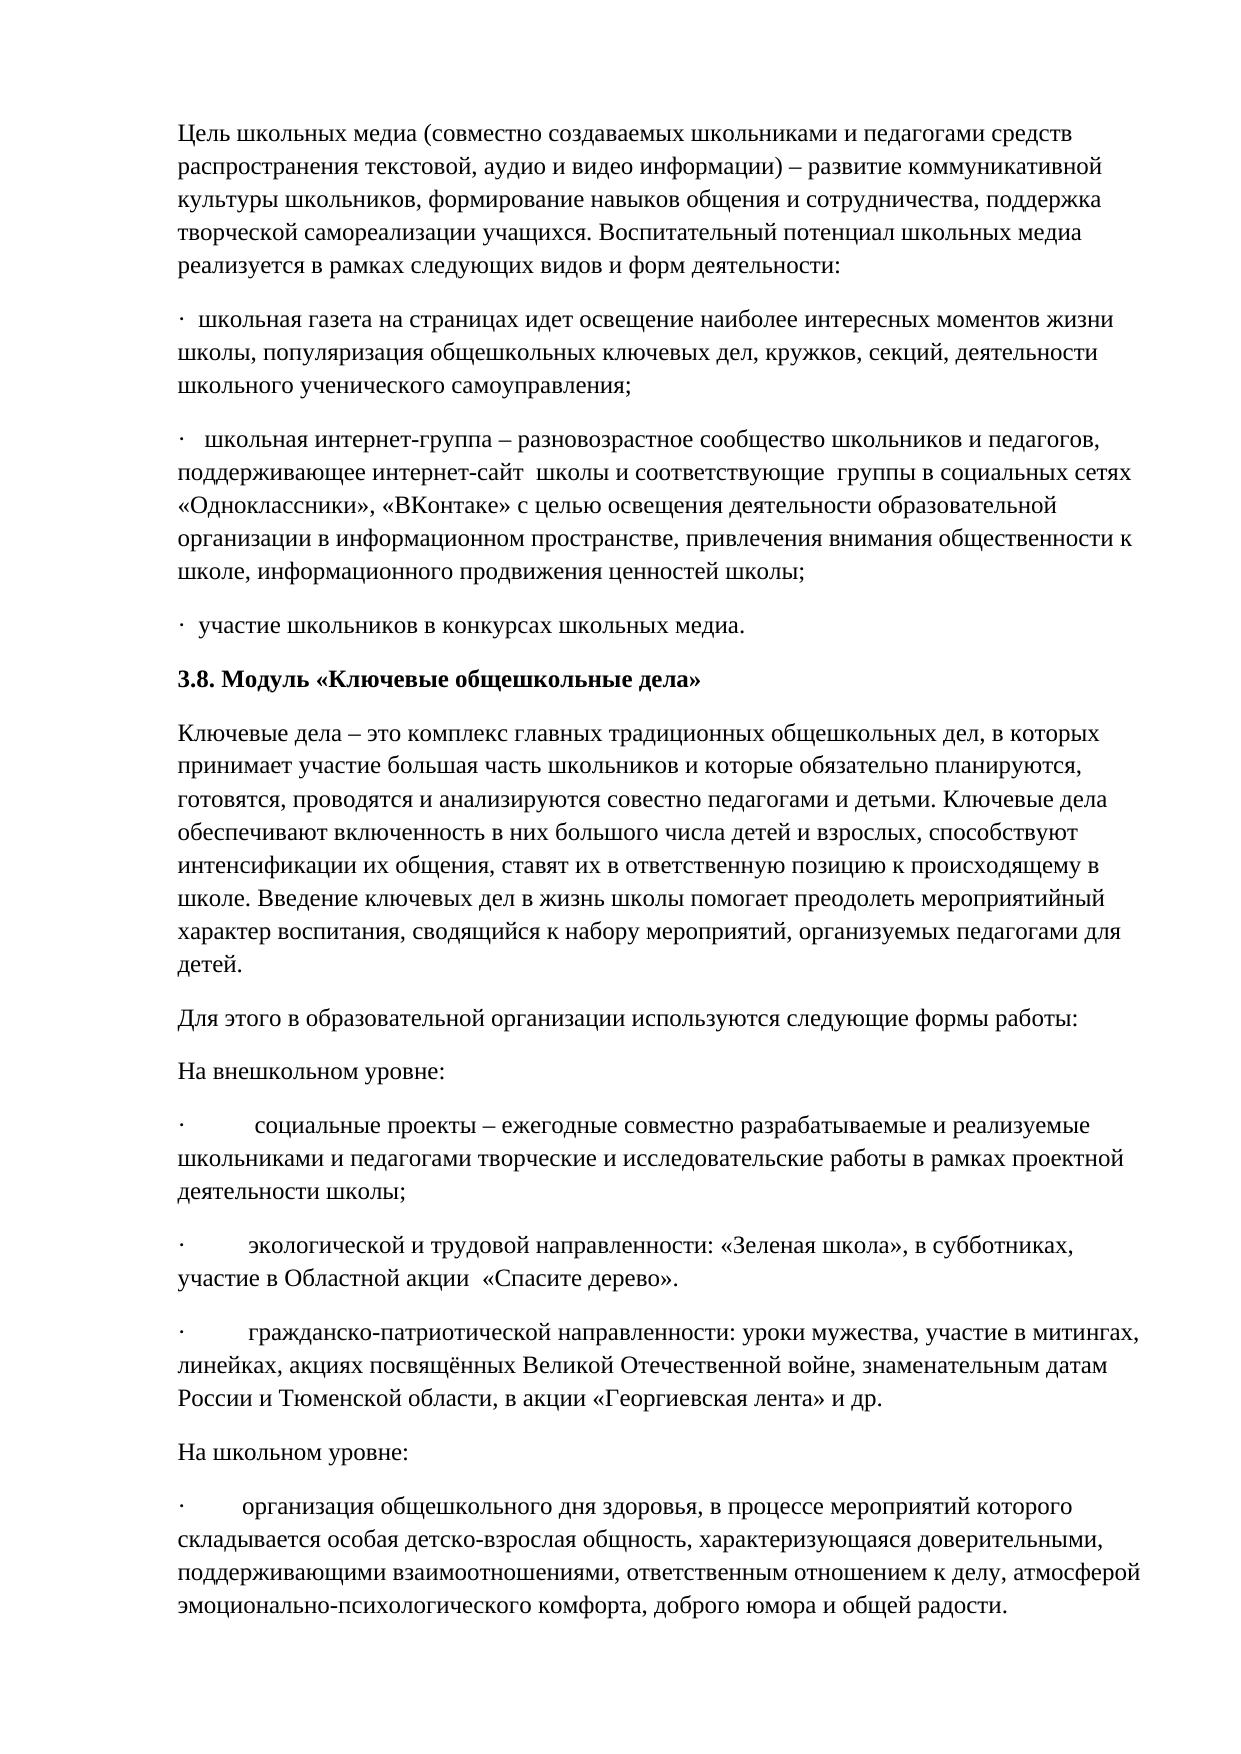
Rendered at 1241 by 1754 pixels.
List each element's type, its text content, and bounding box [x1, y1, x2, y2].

text · участие школьников в конкурсах школьных медиа. [177, 610, 1152, 639]
text На внешкольном уровне: [177, 1056, 1152, 1085]
text · гражданско-патриотической направленности: уроки мужества, участие в митингах, линейках, акциях посвящённых Великой Отечественной войне, знаменательным датам России и Тюменской области, в акции «Георгиевская лента» и др. [177, 1317, 1152, 1412]
text · школьная газета на страницах идет освещение наиболее интересных моментов жизни школы, популяризация общешкольных ключевых дел, кружков, секций, деятельности школьного ученического самоуправления; [177, 304, 1152, 399]
text На школьном уровне: [177, 1437, 1152, 1466]
text Ключевые дела – это комплекс главных традиционных общешкольных дел, в которых принимает участие большая часть школьников и которые обязательно планируются, готовятся, проводятся и анализируются совестно педагогами и детьми. Ключевые дела обеспечивают включенность в них большого числа детей и взрослых, способствуют интенсификации их общения, ставят их в ответственную позицию к происходящему в школе. Введение ключевых дел в жизнь школы помогает преодолеть мероприятийный характер воспитания, сводящийся к набору мероприятий, организуемых педагогами для детей. [177, 718, 1152, 977]
text 3.8. Модуль «Ключевые общешкольные дела» [177, 664, 1152, 692]
text Цель школьных медиа (совместно создаваемых школьниками и педагогами средств распространения текстовой, аудио и видео информации) – развитие коммуникативной культуры школьников, формирование навыков общения и сотрудничества, поддержка творческой самореализации учащихся. Воспитательный потенциал школьных медиа реализуется в рамках следующих видов и форм деятельности: [177, 118, 1152, 279]
text · социальные проекты – ежегодные совместно разрабатываемые и реализуемые школьниками и педагогами творческие и исследовательские работы в рамках проектной деятельности школы; [177, 1110, 1152, 1205]
text · школьная интернет-группа – разновозрастное сообщество школьников и педагогов, поддерживающее интернет-сайт школы и соответствующие группы в социальных сетях «Одноклассники», «ВКонтаке» с целью освещения деятельности образовательной организации в информационном пространстве, привлечения внимания общественности к школе, информационного продвижения ценностей школы; [177, 424, 1152, 585]
text · организация общешкольного дня здоровья, в процессе мероприятий которого складывается особая детско-взрослая общность, характеризующаяся доверительными, поддерживающими взаимоотношениями, ответственным отношением к делу, атмосферой эмоционально-психологического комфорта, доброго юмора и общей радости. [177, 1491, 1152, 1619]
text · экологической и трудовой направленности: «Зеленая школа», в субботниках, участие в Областной акции «Спасите дерево». [177, 1230, 1152, 1292]
text Для этого в образовательной организации используются следующие формы работы: [177, 1003, 1152, 1031]
